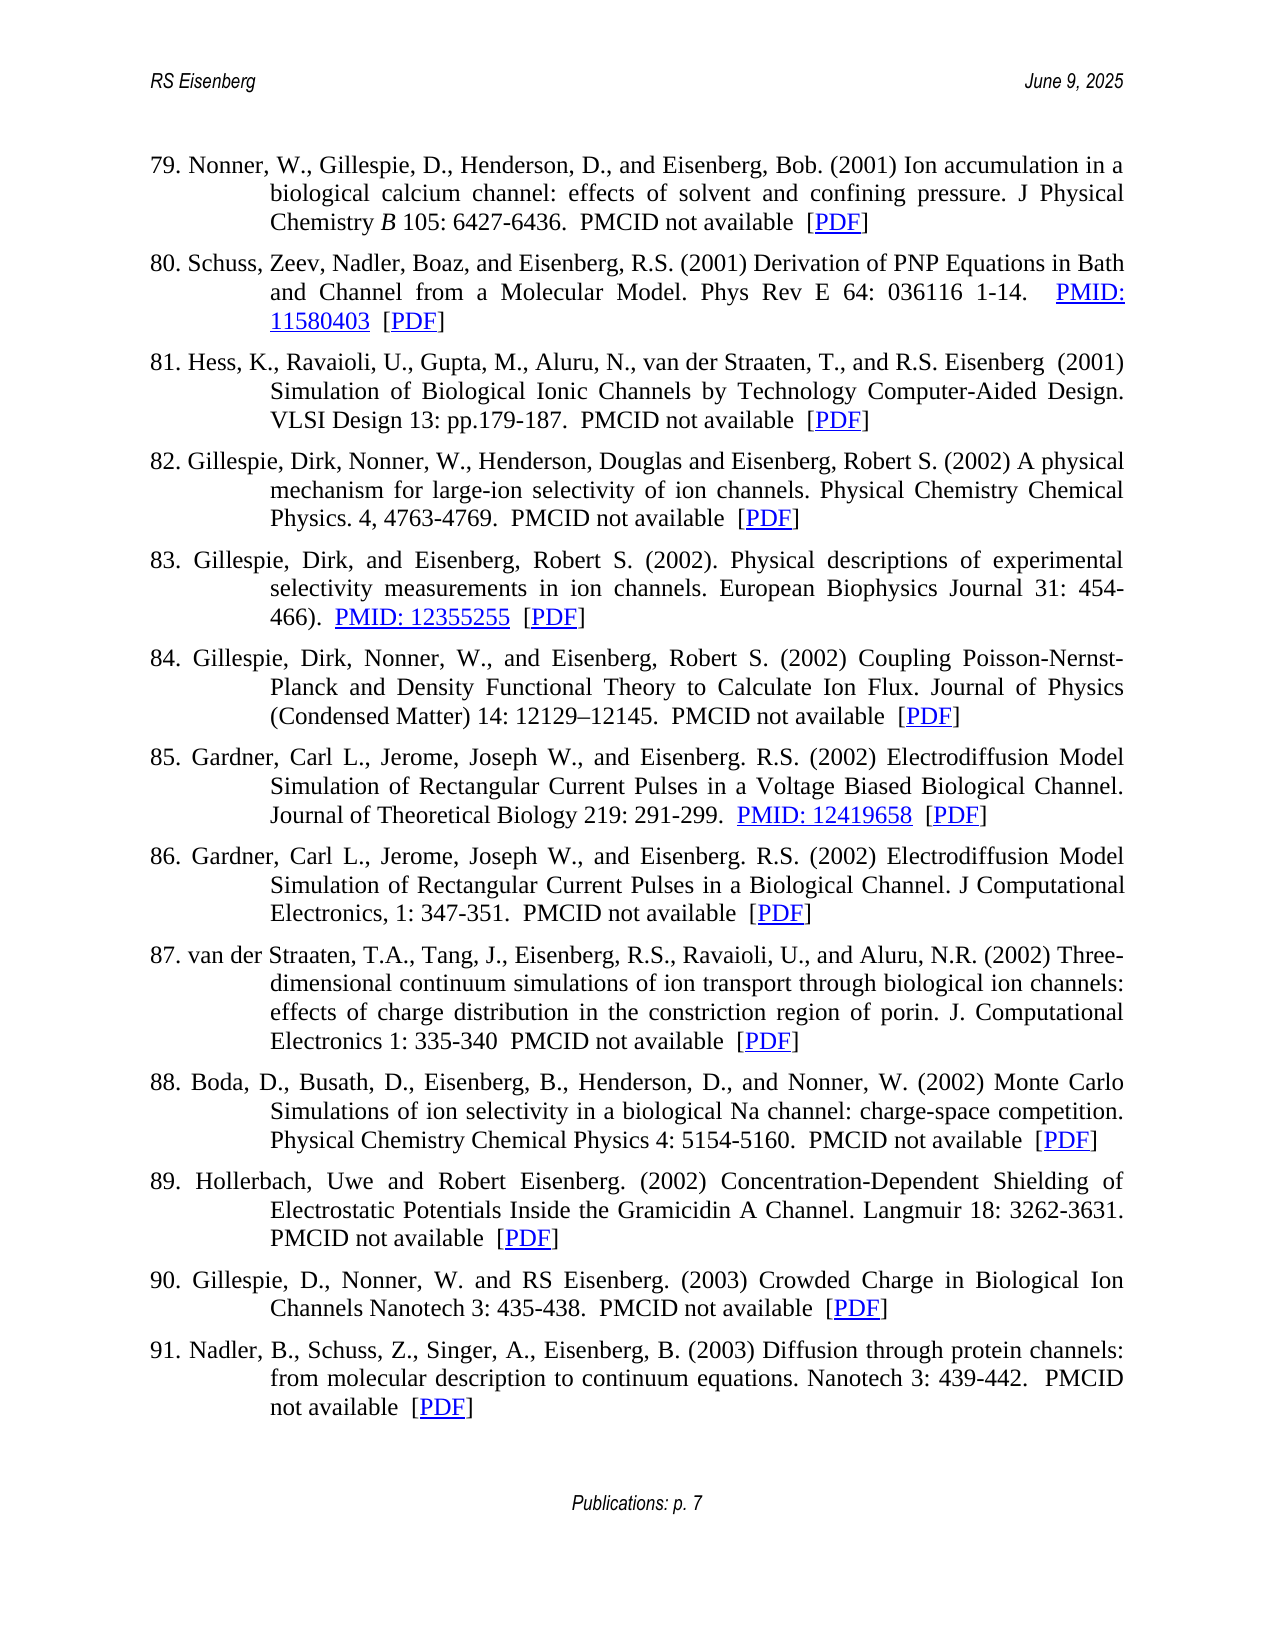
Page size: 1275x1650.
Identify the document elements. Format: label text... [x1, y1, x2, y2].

text 91. Nadler, B., Schuss, Z., Singer, A., Eisenberg, B. (2003) Diffusion through protein channels: from molecular description to continuum equations. Nanotech 3: 439-442. PMCID not available [PDF] [150, 1335, 1125, 1421]
text 81. Hess, K., Ravaioli, U., Gupta, M., Aluru, N., van der Straaten, T., and R.S. Eisenberg (2001) Simulation of Biological Ionic Channels by Technology Computer-Aided Design. VLSI Design 13: pp.179-187. PMCID not available [PDF] [150, 347, 1125, 433]
text 87. van der Straaten, T.A., Tang, J., Eisenberg, R.S., Ravaioli, U., and Aluru, N.R. (2002) Three-dimensional continuum simulations of ion transport through biological ion channels: effects of charge distribution in the constriction region of porin. J. Computational Electronics 1: 335-340 PMCID not available [PDF] [150, 940, 1125, 1055]
text 89. Hollerbach, Uwe and Robert Eisenberg. (2002) Concentration-Dependent Shielding of Electrostatic Potentials Inside the Gramicidin A Channel. Langmuir 18: 3262-3631. PMCID not available [PDF] [150, 1166, 1125, 1252]
text 84. Gillespie, Dirk, Nonner, W., and Eisenberg, Robert S. (2002) Coupling Poisson-Nernst-Planck and Density Functional Theory to Calculate Ion Flux. Journal of Physics (Condensed Matter) 14: 12129–12145. PMCID not available [PDF] [150, 643, 1125, 730]
text 83. Gillespie, Dirk, and Eisenberg, Robert S. (2002). Physical descriptions of experimental selectivity measurements in ion channels. European Biophysics Journal 31: 454-466). PMID: 12355255 [PDF] [150, 545, 1125, 631]
text 79. Nonner, W., Gillespie, D., Henderson, D., and Eisenberg, Bob. (2001) Ion accumulation in a biological calcium channel: effects of solvent and confining pressure. J Physical Chemistry B 105: 6427-6436. PMCID not available [PDF] [150, 150, 1125, 236]
text 90. Gillespie, D., Nonner, W. and RS Eisenberg. (2003) Crowded Charge in Biological Ion Channels Nanotech 3: 435-438. PMCID not available [PDF] [150, 1265, 1125, 1322]
text 80. Schuss, Zeev, Nadler, Boaz, and Eisenberg, R.S. (2001) Derivation of PNP Equations in Bath and Channel from a Molecular Model. Phys Rev E 64: 036116 1-14. PMID: 11580403 [PDF] [150, 248, 1125, 335]
text 85. Gardner, Carl L., Jerome, Joseph W., and Eisenberg. R.S. (2002) Electrodiffusion Model Simulation of Rectangular Current Pulses in a Voltage Biased Biological Channel. Journal of Theoretical Biology 219: 291-299. PMID: 12419658 [PDF] [150, 742, 1125, 828]
text 82. Gillespie, Dirk, Nonner, W., Henderson, Douglas and Eisenberg, Robert S. (2002) A physical mechanism for large-ion selectivity of ion channels. Physical Chemistry Chemical Physics. 4, 4763-4769. PMCID not available [PDF] [150, 446, 1125, 532]
text 86. Gardner, Carl L., Jerome, Joseph W., and Eisenberg. R.S. (2002) Electrodiffusion Model Simulation of Rectangular Current Pulses in a Biological Channel. J Computational Electronics, 1: 347-351. PMCID not available [PDF] [150, 841, 1125, 927]
text 88. Boda, D., Busath, D., Eisenberg, B., Henderson, D., and Nonner, W. (2002) Monte Carlo Simulations of ion selectivity in a biological Na channel: charge-space competition. Physical Chemistry Chemical Physics 4: 5154-5160. PMCID not available [PDF] [150, 1067, 1125, 1153]
